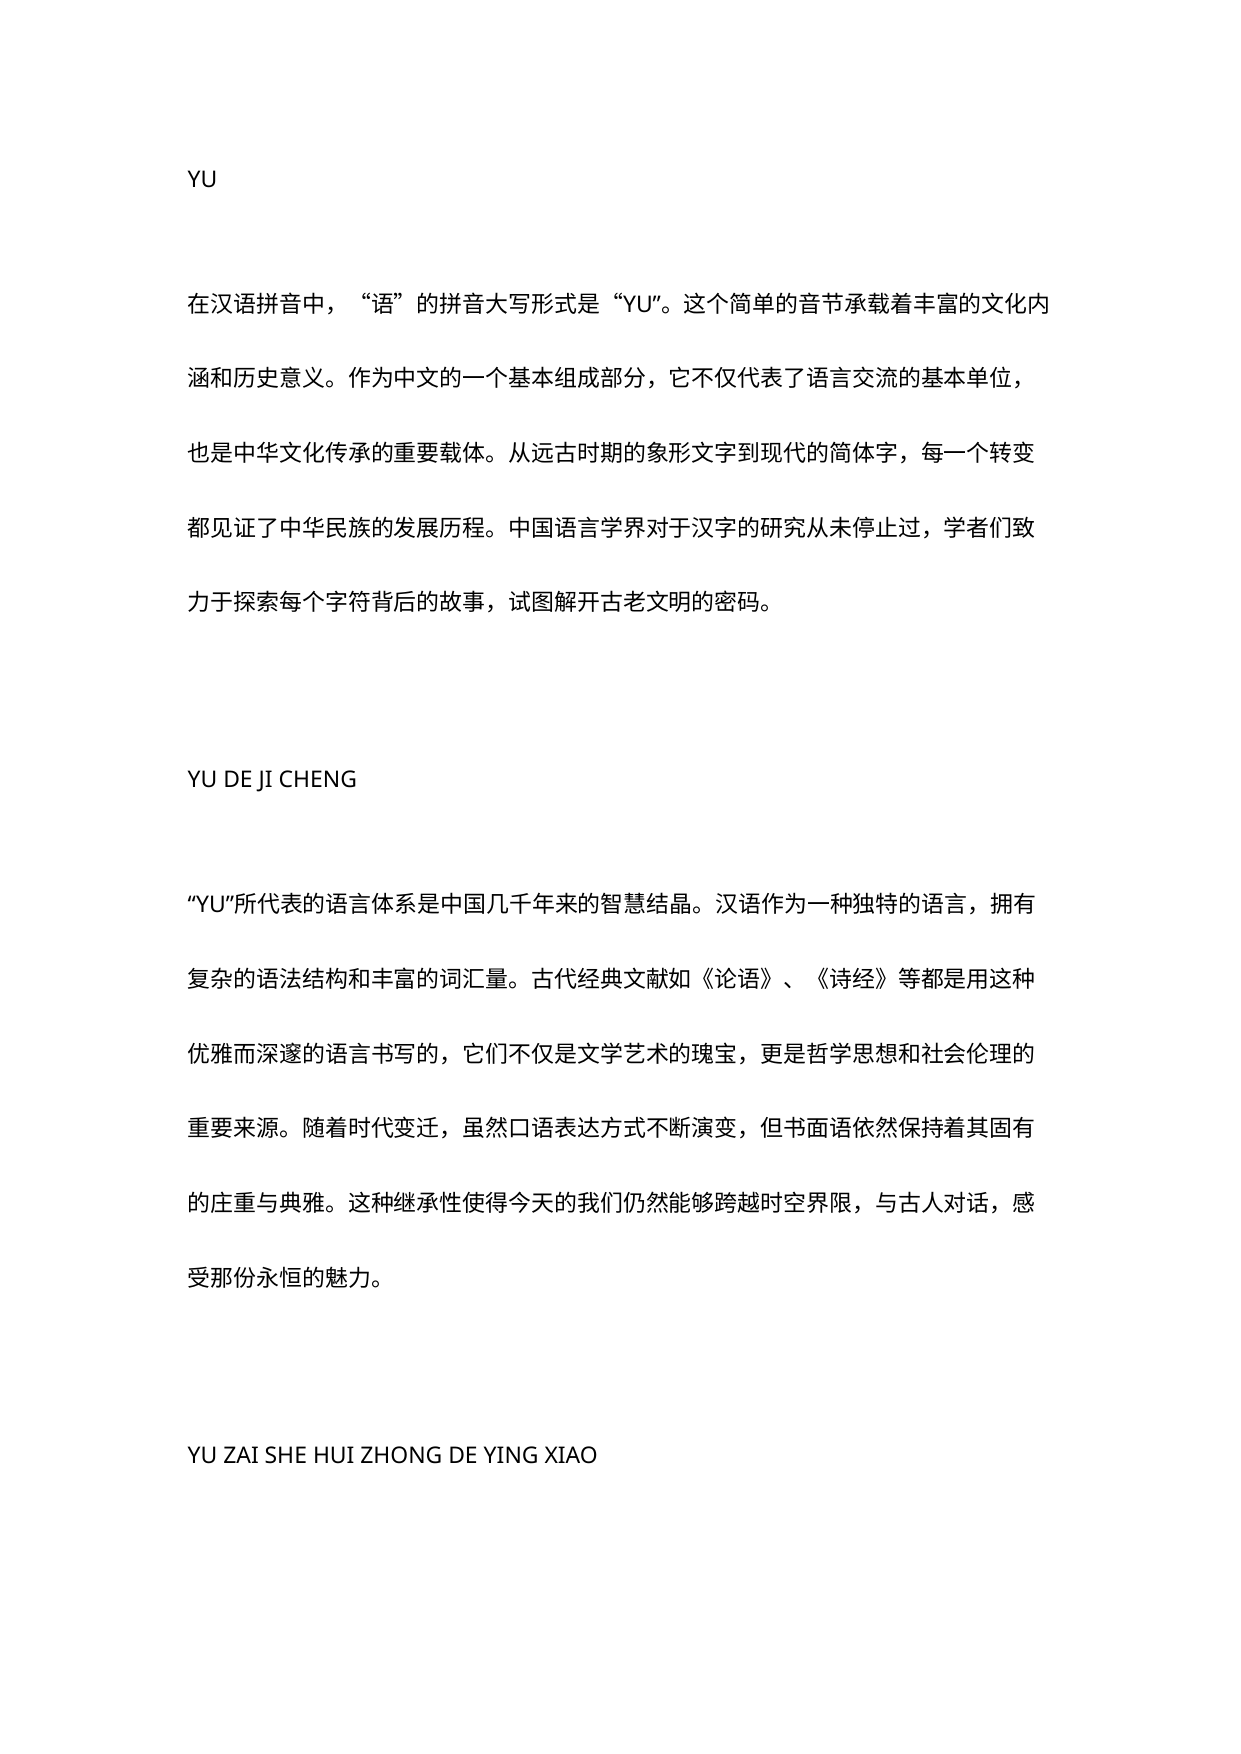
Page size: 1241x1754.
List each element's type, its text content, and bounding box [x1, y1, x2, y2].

text YU ZAI SHE HUI ZHONG DE YING XIAO [187, 1438, 1053, 1471]
text YU [187, 162, 1053, 194]
text YU DE JI CHENG [187, 763, 1053, 795]
text “YU”所代表的语言体系是中国几千年来的智慧结晶。汉语作为一种独特的语言，拥有复杂的语法结构和丰富的词汇量。古代经典文献如《论语》、《诗经》等都是用这种优雅而深邃的语言书写的，它们不仅是文学艺术的瑰宝，更是哲学思想和社会伦理的重要来源。随着时代变迁，虽然口语表达方式不断演变，但书面语依然保持着其固有的庄重与典雅。这种继承性使得今天的我们仍然能够跨越时空界限，与古人对话，感受那份永恒的魅力。 [187, 870, 1053, 1309]
text 在汉语拼音中，“语”的拼音大写形式是“YU”。这个简单的音节承载着丰富的文化内涵和历史意义。作为中文的一个基本组成部分，它不仅代表了语言交流的基本单位，也是中华文化传承的重要载体。从远古时期的象形文字到现代的简体字，每一个转变都见证了中华民族的发展历程。中国语言学界对于汉字的研究从未停止过，学者们致力于探索每个字符背后的故事，试图解开古老文明的密码。 [187, 270, 1053, 633]
